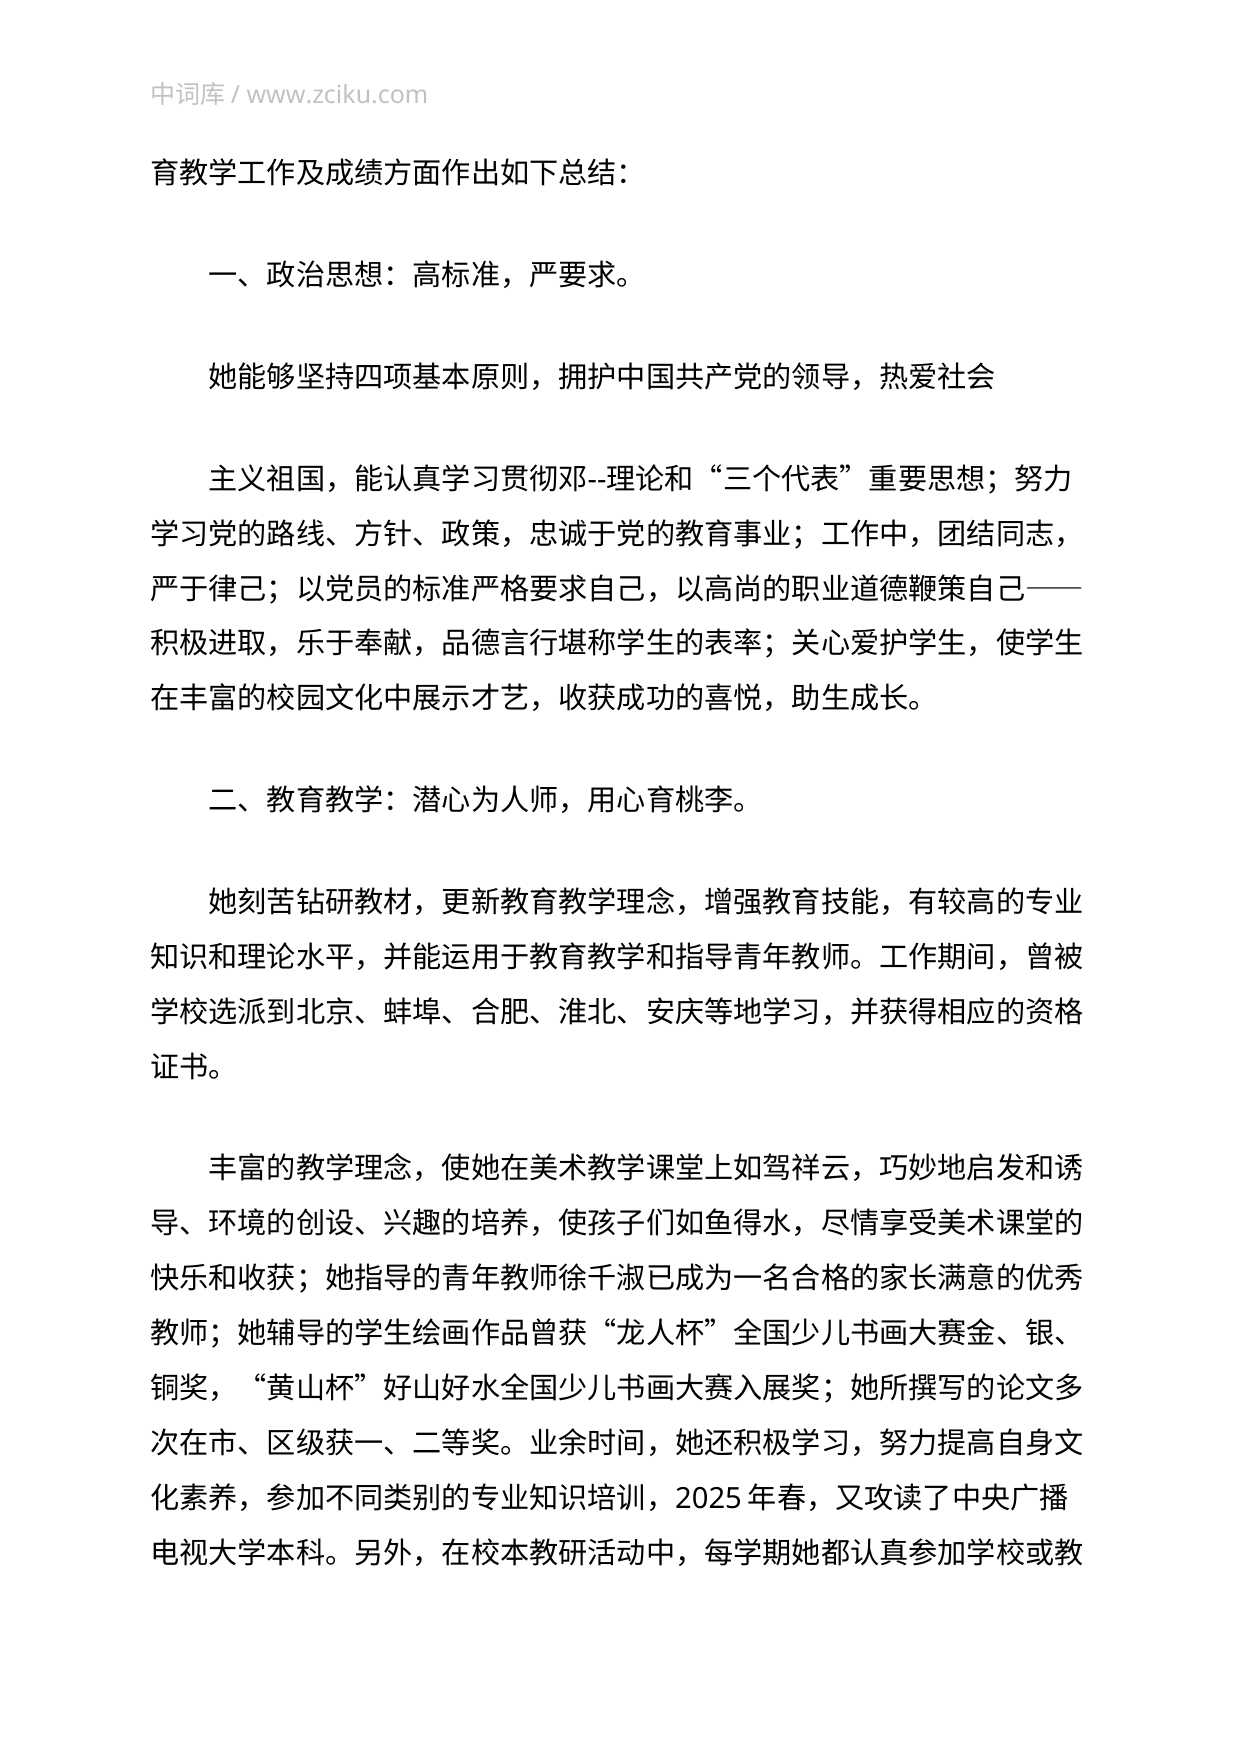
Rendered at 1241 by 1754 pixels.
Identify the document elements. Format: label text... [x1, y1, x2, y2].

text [150, 1145, 1090, 1572]
text 主义祖国，能认真学习贯彻邓--理论和“三个代表”重要思想；努力学习党的路线、方针、政策，忠诚于党的教育事业；工作中，团结同志，严于律己；以党员的标准严格要求自己，以高尚的职业道德鞭策自己——积极进取，乐于奉献，品德言行堪称学生的表率；关心爱护学生，使学生在丰富的校园文化中展示才艺，收获成功的喜悦，助生成长。 [150, 455, 1090, 717]
text 她能够坚持四项基本原则，拥护中国共产党的领导，热爱社会 [150, 353, 1090, 396]
text 她刻苦钻研教材，更新教育教学理念，增强教育技能，有较高的专业知识和理论水平，并能运用于教育教学和指导青年教师。工作期间，曾被学校选派到北京、蚌埠、合肥、淮北、安庆等地学习，并获得相应的资格证书。 [150, 878, 1090, 1086]
text 一、政治思想：高标准，严要求。 [150, 252, 1090, 294]
text 二、教育教学：潜心为人师，用心育桃李。 [150, 777, 1090, 819]
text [150, 150, 1090, 192]
